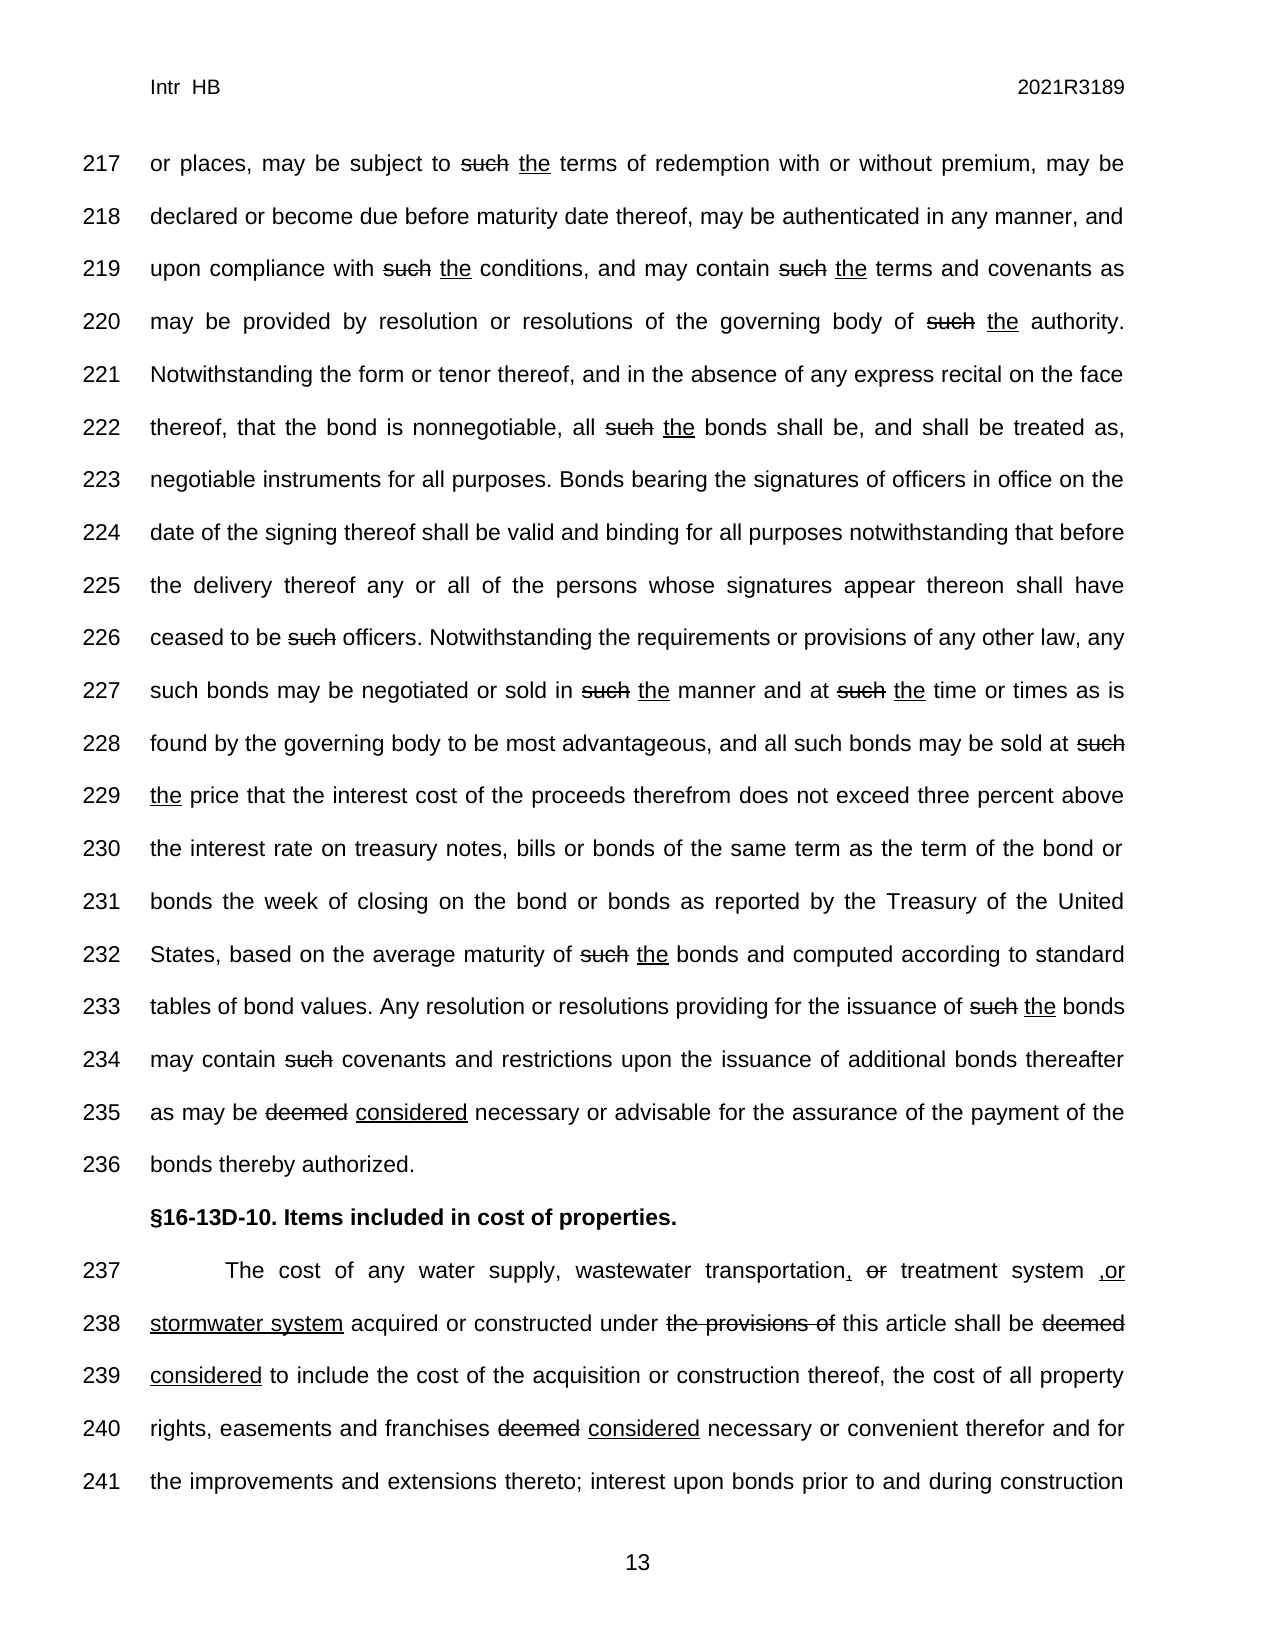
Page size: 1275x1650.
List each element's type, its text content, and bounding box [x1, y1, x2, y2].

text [150, 1257, 1125, 1494]
subtitle §16-13D-10. Items included in cost of properties. [150, 1204, 1125, 1231]
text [150, 150, 1125, 1178]
